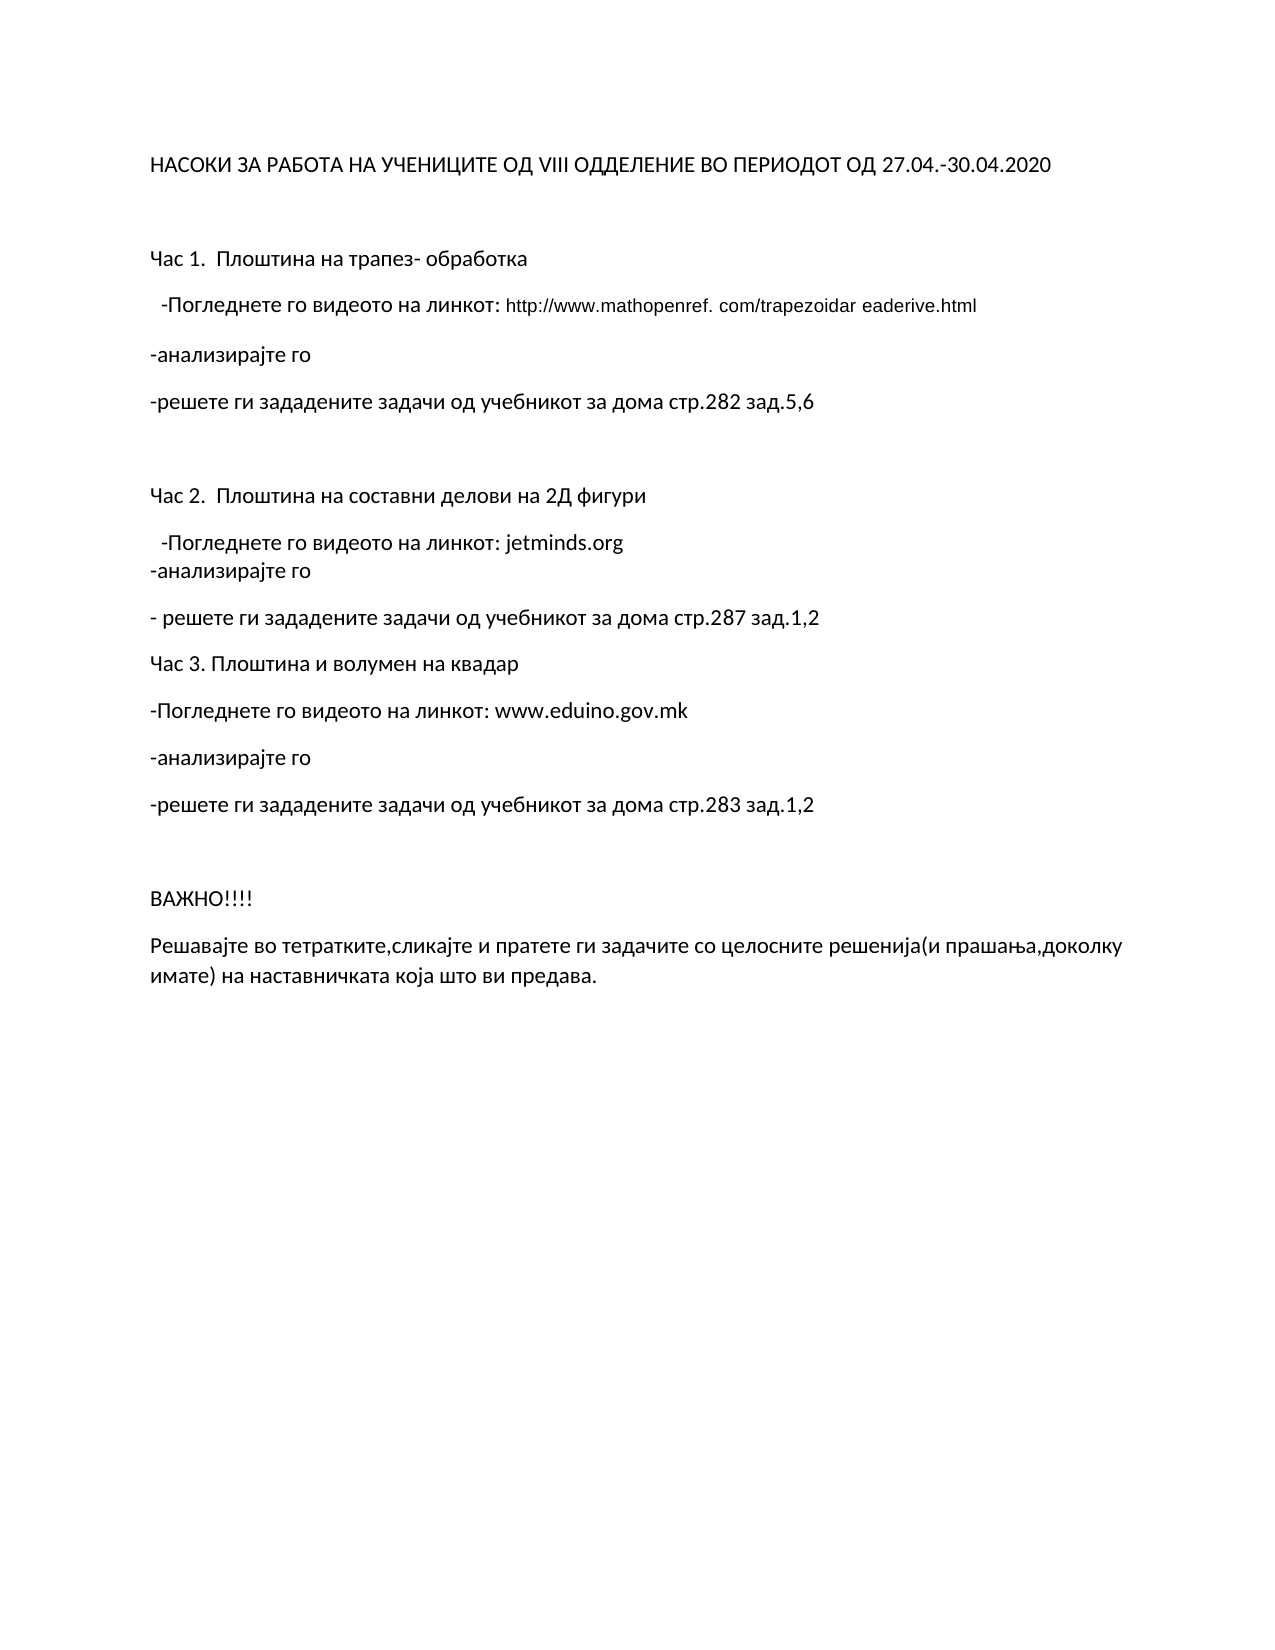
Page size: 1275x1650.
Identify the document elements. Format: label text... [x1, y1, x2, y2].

text Час 3. Плоштина и волумен на квадар [150, 649, 1125, 677]
text Решавајте во тетратките,сликајте и пратете ги задачите со целосните решенија(и прашања,доколку имате) на наставничката која што ви предава. [150, 931, 1125, 989]
text ВАЖНО!!!! [150, 884, 1125, 912]
text -решете ги зададените задачи од учебникот за дома стр.282 зад.5,6 [150, 387, 1125, 415]
text -анализирајте го [150, 340, 1125, 368]
text -решете ги зададените задачи од учебникот за дома стр.283 зад.1,2 [150, 790, 1125, 818]
text -анализирајте го [150, 556, 1125, 584]
text Час 2. Плоштина на составни делови на 2Д фигури [150, 481, 1125, 509]
text - решете ги зададените задачи од учебникот за дома стр.287 зад.1,2 [150, 603, 1125, 631]
text -Погледнете го видеото на линкот: http://www.mathopenref. com/trapezoidar eaderive.html [161, 291, 1114, 319]
text Час 1. Плоштина на трапез- обработка [150, 244, 1125, 272]
text -анализирајте го [150, 743, 1125, 771]
text НАСОКИ ЗА РАБОТА НА УЧЕНИЦИТЕ ОД VIII ОДДЕЛЕНИЕ ВО ПЕРИОДОТ ОД 27.04.-30.04.2020 [150, 150, 1125, 178]
text -Погледнете го видеото на линкот: jetminds.org [161, 528, 1108, 556]
text -Погледнете го видеото на линкот: www.eduino.gov.mk [150, 696, 1125, 724]
